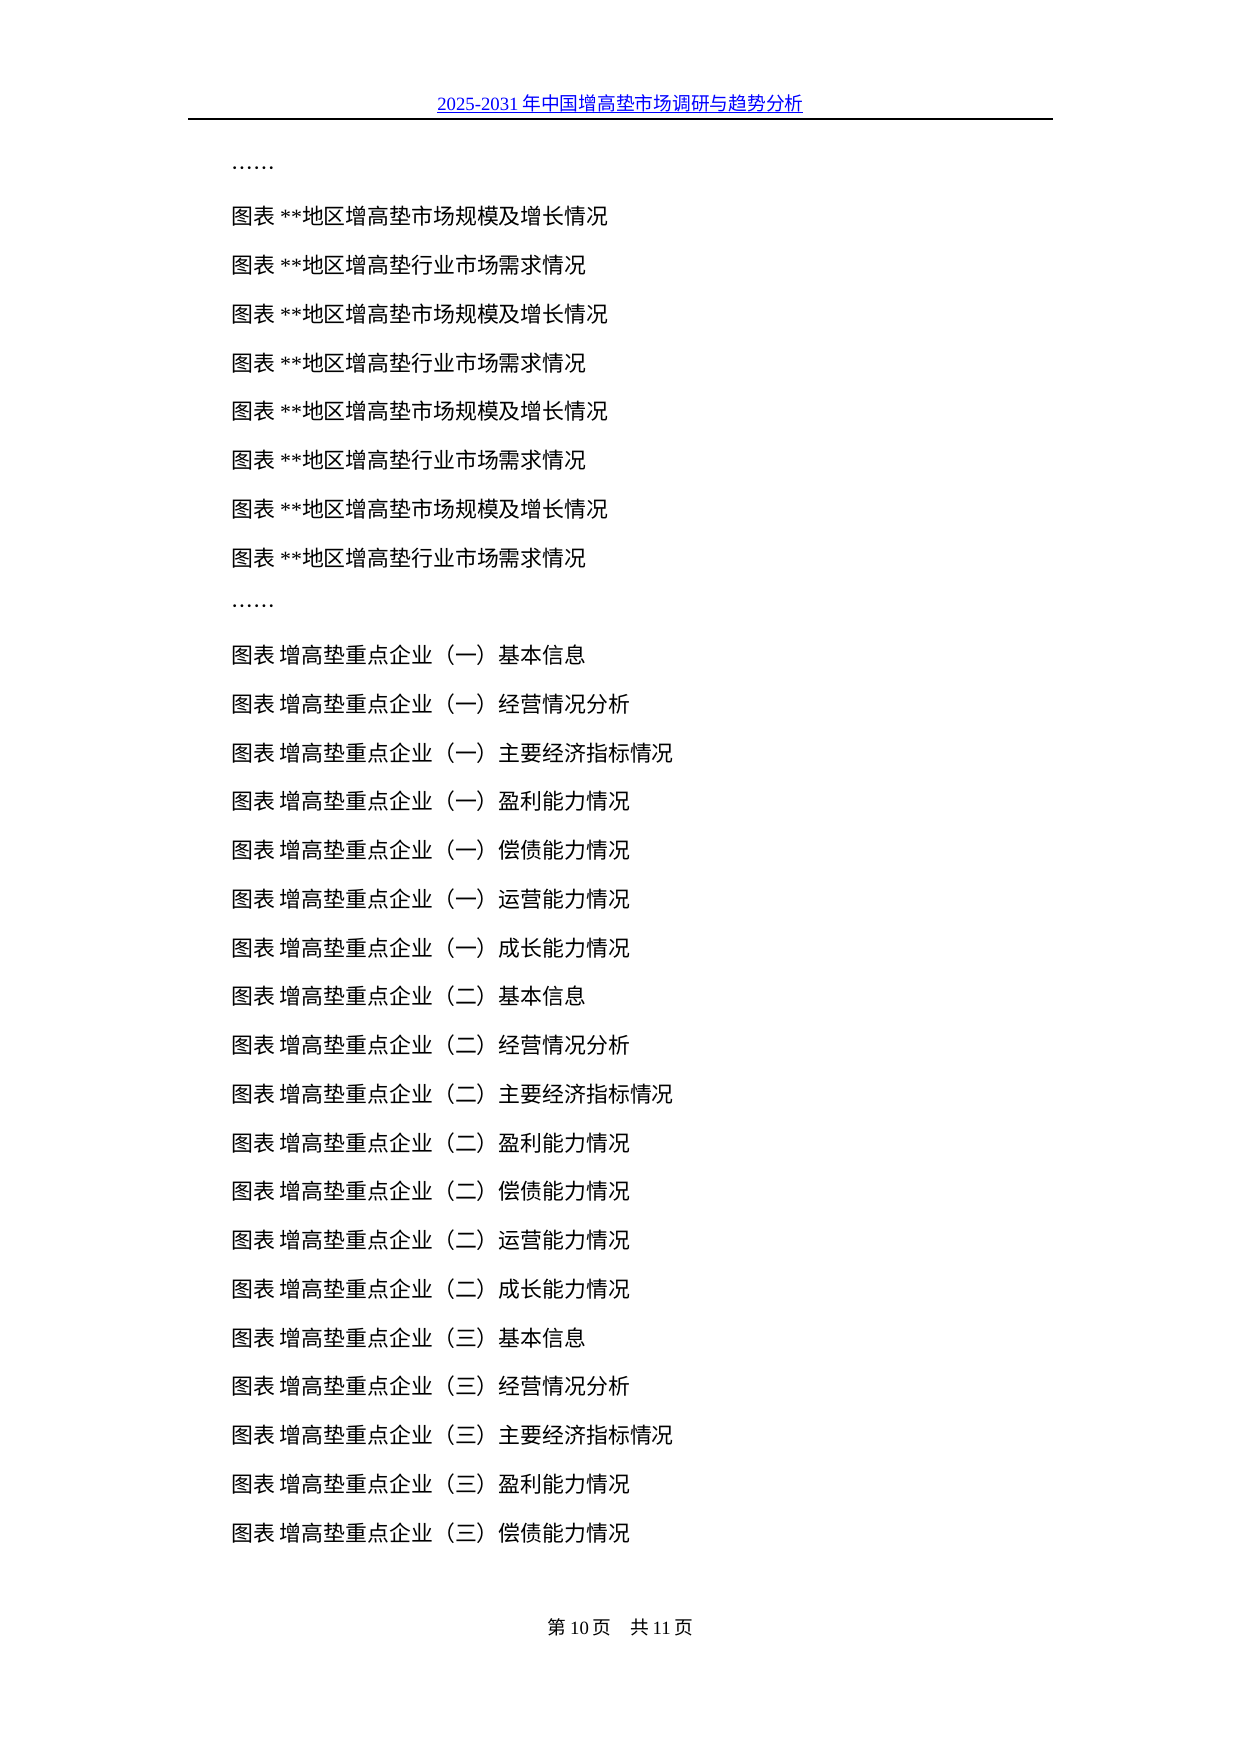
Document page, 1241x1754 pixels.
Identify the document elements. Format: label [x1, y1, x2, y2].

text [187, 150, 1053, 1548]
